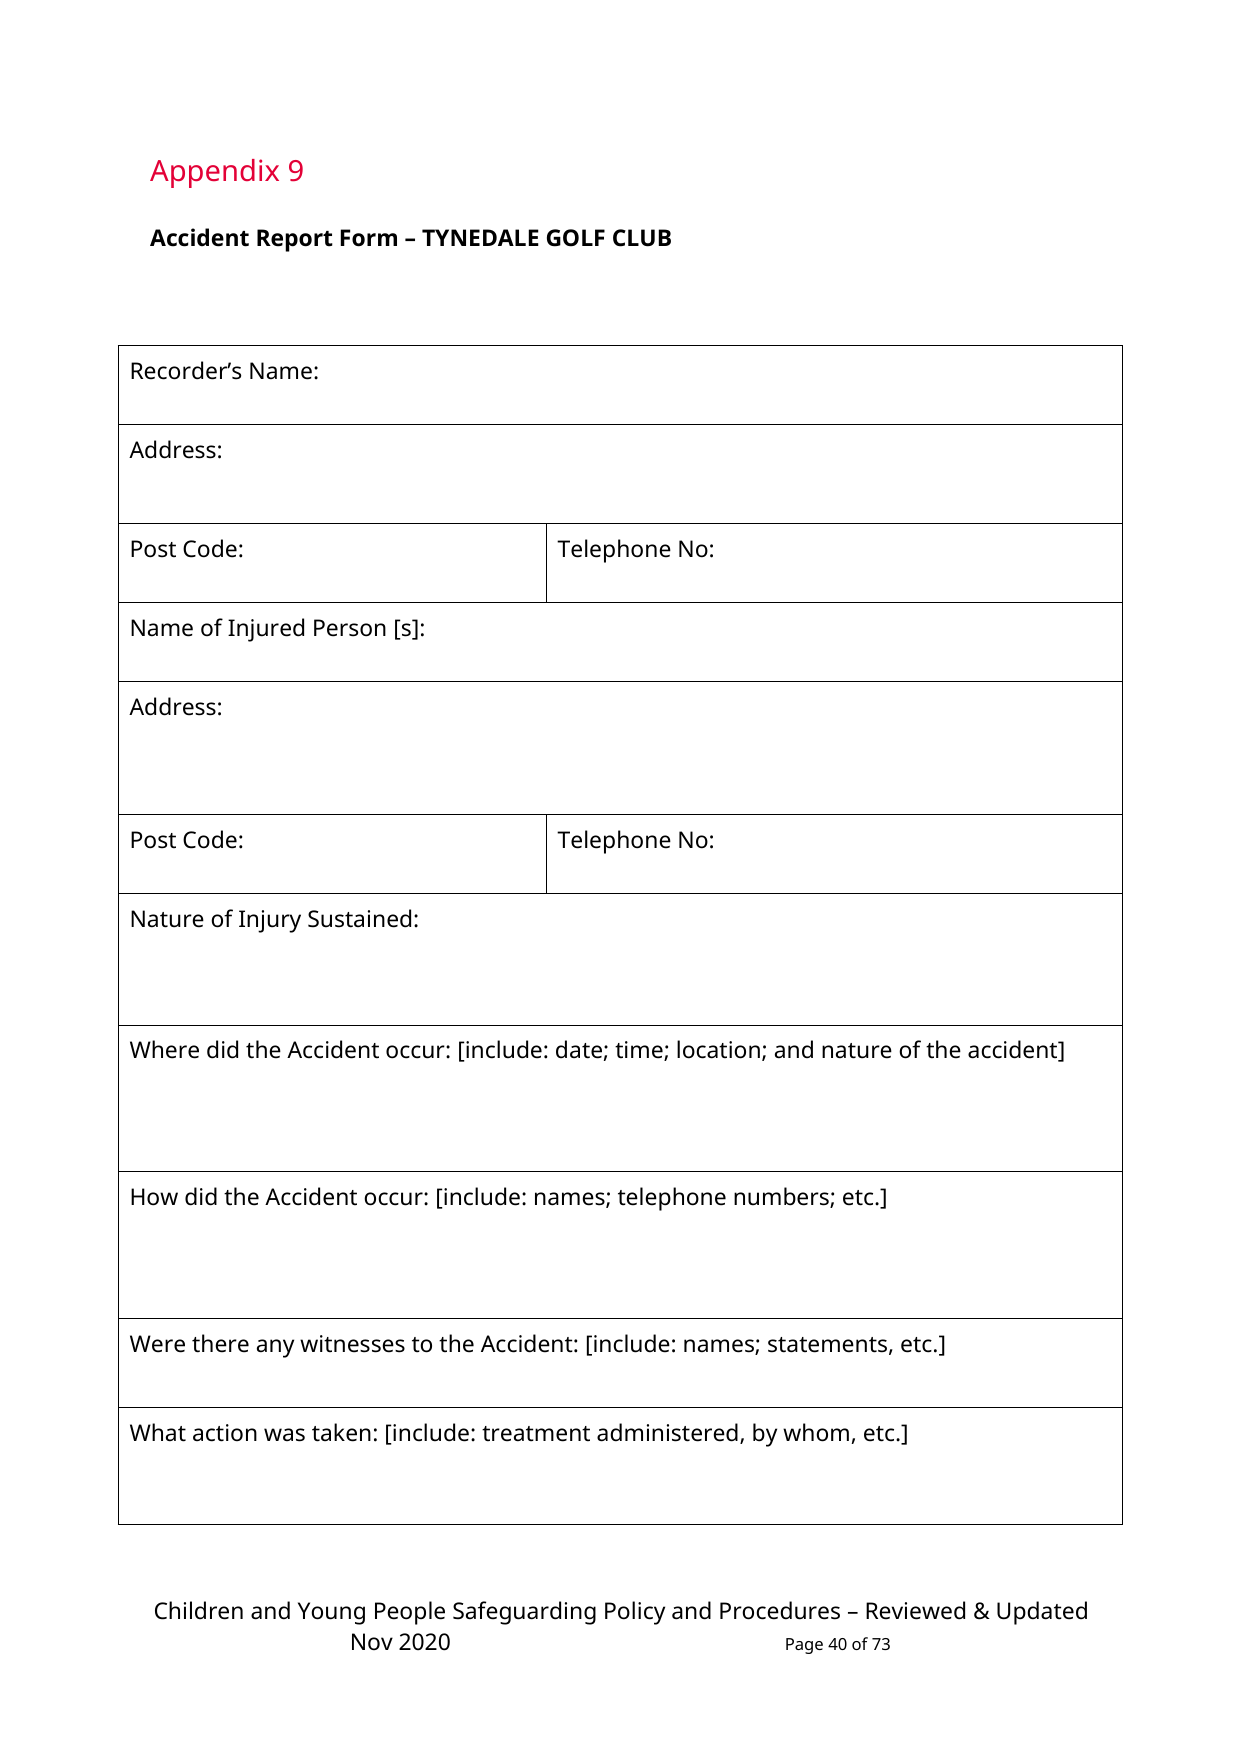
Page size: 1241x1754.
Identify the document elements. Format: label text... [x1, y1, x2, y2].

table_cell Telephone No: [547, 524, 1122, 602]
table_cell Nature of Injury Sustained: [119, 894, 1122, 1024]
table_cell How did the Accident occur: [include: names; telephone numbers; etc.] [119, 1172, 1122, 1318]
table_cell Were there any witnesses to the Accident: [include: names; statements, etc.] [119, 1319, 1122, 1407]
table_cell Where did the Accident occur: [include: date; time; location; and nature of the accident] [119, 1026, 1122, 1171]
table_cell Name of Injured Person [s]: [119, 603, 1122, 681]
text Accident Report Form – TYNEDALE GOLF CLUB [150, 222, 1090, 254]
table_cell Address: [119, 425, 1122, 523]
table_cell Post Code: [119, 524, 546, 602]
table_cell Post Code: [119, 815, 546, 893]
table_cell Telephone No: [547, 815, 1122, 893]
table_header Recorder’s Name: [119, 346, 1122, 424]
table_cell What action was taken: [include: treatment administered, by whom, etc.] [119, 1408, 1122, 1524]
table_cell Address: [119, 682, 1122, 814]
subtitle Appendix 9 [150, 150, 1090, 190]
